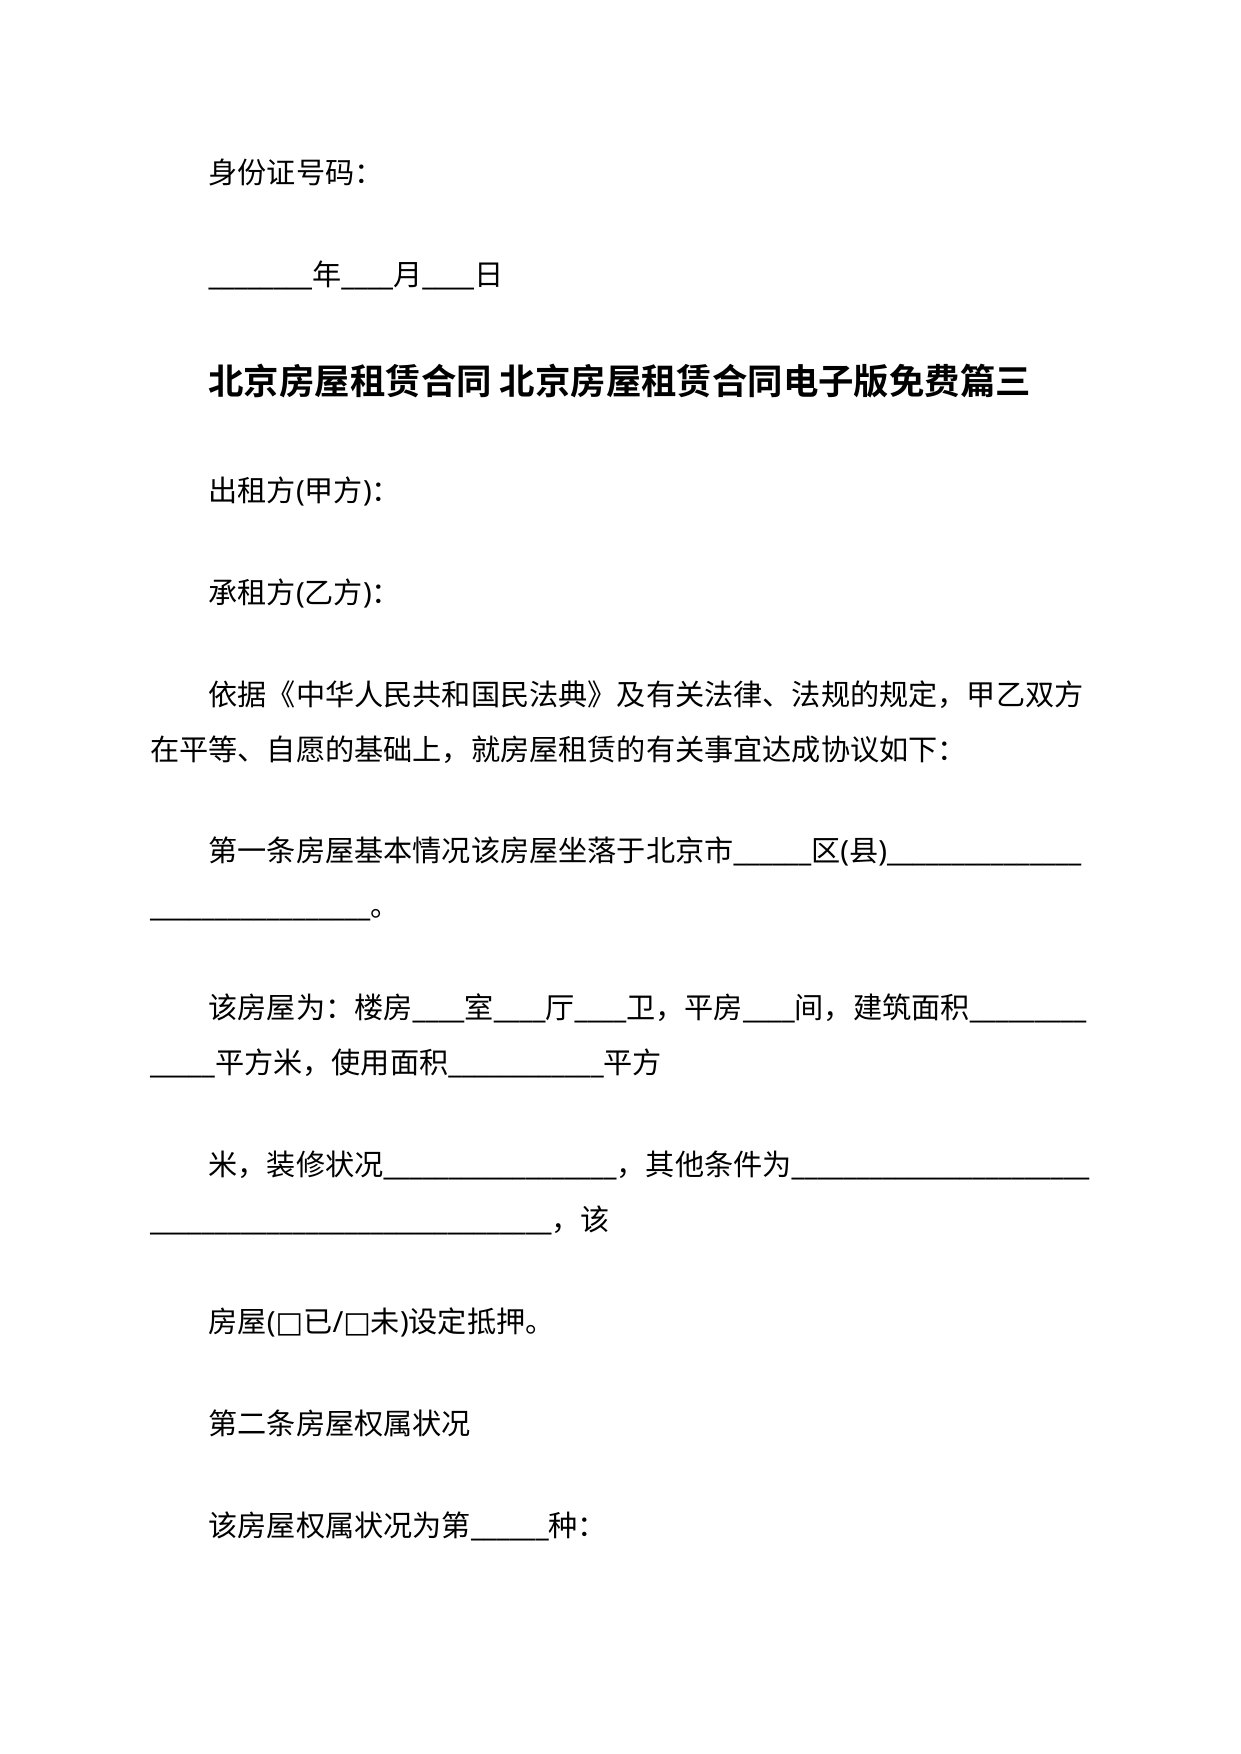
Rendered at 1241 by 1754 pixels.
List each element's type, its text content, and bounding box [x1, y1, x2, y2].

text ________年____月____日 [150, 252, 1090, 294]
text 身份证号码： [150, 150, 1090, 192]
text 出租方(甲方)： [150, 467, 1090, 509]
text 米，装修状况__________________，其他条件为______________________________________________________，该 [150, 1142, 1090, 1239]
text 第一条房屋基本情况该房屋坐落于北京市______区(县)________________________________。 [150, 828, 1090, 925]
text 该房屋权属状况为第______种： [150, 1502, 1090, 1545]
text 依据《中华人民共和国民法典》及有关法律、法规的规定，甲乙双方在平等、自愿的基础上，就房屋租赁的有关事宜达成协议如下： [150, 671, 1090, 768]
text 北京房屋租赁合同 北京房屋租赁合同电子版免费篇三 [150, 354, 1090, 405]
text 该房屋为：楼房____室____厅____卫，平房____间，建筑面积______________平方米，使用面积____________平方 [150, 985, 1090, 1082]
text 承租方(乙方)： [150, 569, 1090, 612]
text 第二条房屋权属状况 [150, 1401, 1090, 1443]
text 房屋(□已/□未)设定抵押。 [150, 1299, 1090, 1341]
